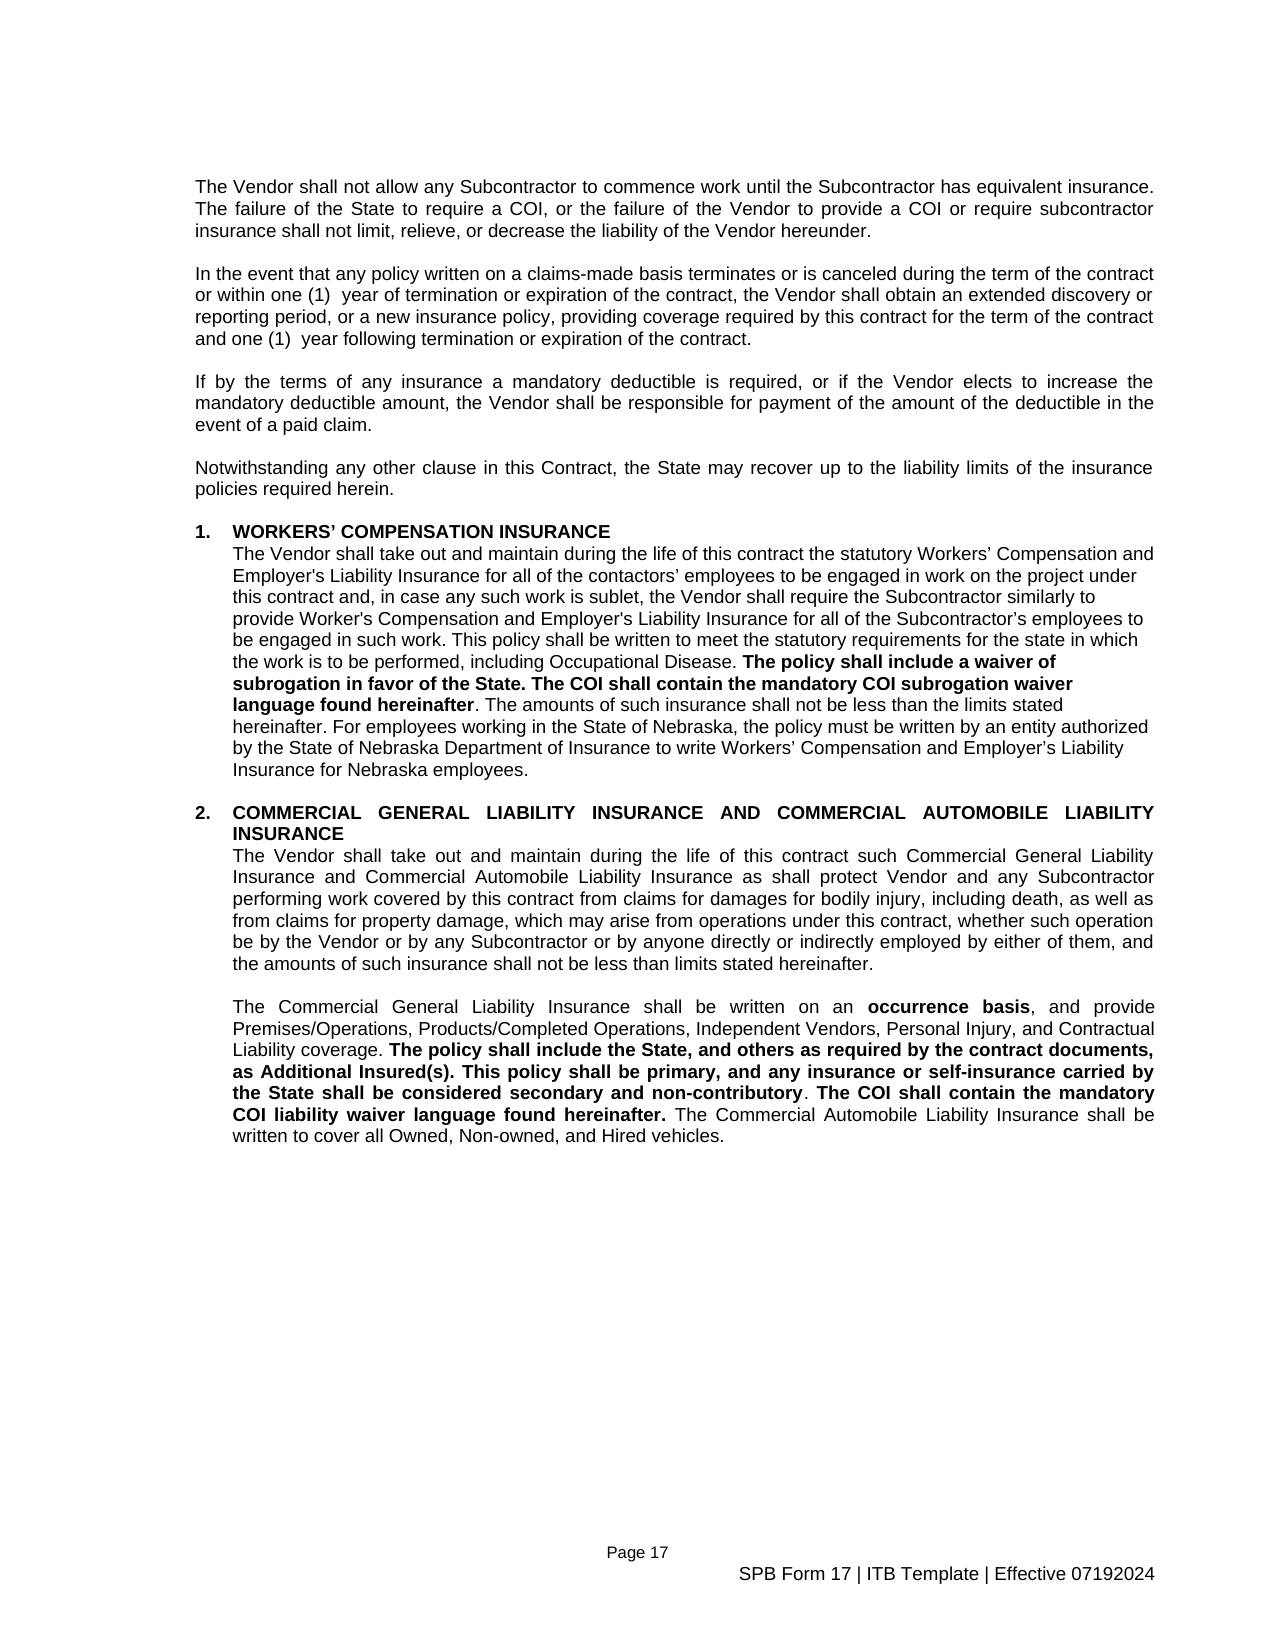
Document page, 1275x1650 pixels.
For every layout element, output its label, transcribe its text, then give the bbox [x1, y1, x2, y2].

list WORKERS’ COMPENSATION INSURANCE [195, 521, 1155, 543]
text The Vendor shall take out and maintain during the life of this contract such Commercial General Liability Insurance and Commercial Automobile Liability Insurance as shall protect Vendor and any Subcontractor performing work covered by this contract from claims for damages for bodily injury, including death, as well as from claims for property damage, which may arise from operations under this contract, whether such operation be by the Vendor or by any Subcontractor or by anyone directly or indirectly employed by either of them, and the amounts of such insurance shall not be less than limits stated hereinafter. [232, 845, 1155, 974]
text The Commercial General Liability Insurance shall be written on an occurrence basis, and provide Premises/Operations, Products/Completed Operations, Independent Vendors, Personal Injury, and Contractual Liability coverage. The policy shall include the State, and others as required by the contract documents, as Additional Insured(s). This policy shall be primary, and any insurance or self-insurance carried by the State shall be considered secondary and non-contributory. The COI shall contain the mandatory COI liability waiver language found hereinafter. The Commercial Automobile Liability Insurance shall be written to cover all Owned, Non-owned, and Hired vehicles. [232, 996, 1155, 1147]
text The Vendor shall not allow any Subcontractor to commence work until the Subcontractor has equivalent insurance. The failure of the State to require a COI, or the failure of the Vendor to provide a COI or require subcontractor insurance shall not limit, relieve, or decrease the liability of the Vendor hereunder. [195, 176, 1155, 241]
text The Vendor shall take out and maintain during the life of this contract the statutory Workers’ Compensation and Employer's Liability Insurance for all of the contactors’ employees to be engaged in work on the project under this contract and, in case any such work is sublet, the Vendor shall require the Subcontractor similarly to provide Worker's Compensation and Employer's Liability Insurance for all of the Subcontractor’s employees to be engaged in such work. This policy shall be written to meet the statutory requirements for the state in which the work is to be performed, including Occupational Disease. The policy shall include a waiver of subrogation in favor of the State. The COI shall contain the mandatory COI subrogation waiver language found hereinafter. The amounts of such insurance shall not be less than the limits stated hereinafter. For employees working in the State of Nebraska, the policy must be written by an entity authorized by the State of Nebraska Department of Insurance to write Workers’ Compensation and Employer’s Liability Insurance for Nebraska employees. [232, 543, 1155, 780]
text If by the terms of any insurance a mandatory deductible is required, or if the Vendor elects to increase the mandatory deductible amount, the Vendor shall be responsible for payment of the amount of the deductible in the event of a paid claim. [195, 370, 1155, 435]
text Notwithstanding any other clause in this Contract, the State may recover up to the liability limits of the insurance policies required herein. [195, 457, 1155, 500]
list COMMERCIAL GENERAL LIABILITY INSURANCE AND COMMERCIAL AUTOMOBILE LIABILITY INSURANCE [195, 802, 1155, 845]
text In the event that any policy written on a claims-made basis terminates or is canceled during the term of the contract or within one (1) year of termination or expiration of the contract, the Vendor shall obtain an extended discovery or reporting period, or a new insurance policy, providing coverage required by this contract for the term of the contract and one (1) year following termination or expiration of the contract. [195, 263, 1155, 349]
